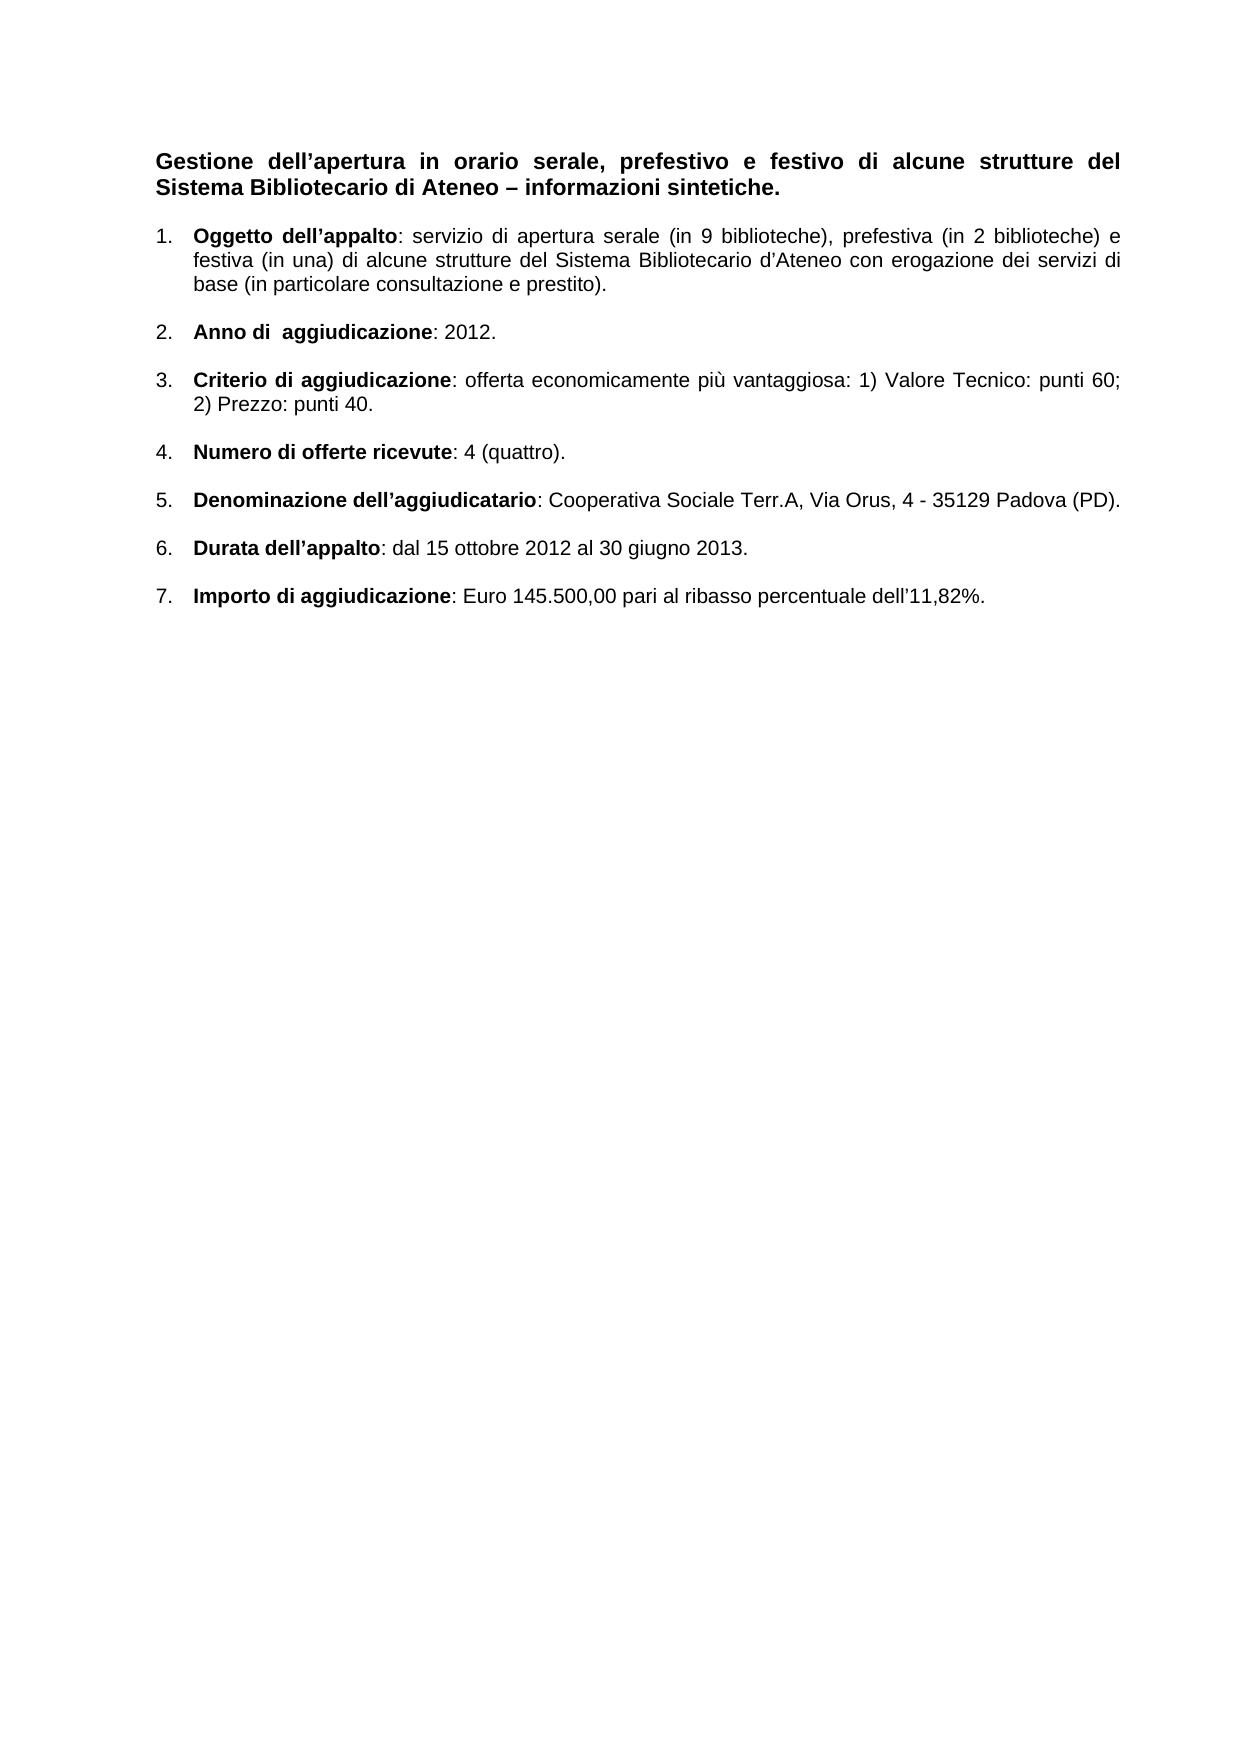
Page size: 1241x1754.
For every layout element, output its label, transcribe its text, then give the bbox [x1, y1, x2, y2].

list Oggetto dell’appalto: servizio di apertura serale (in 9 biblioteche), prefestiva (in 2 biblioteche) e festiva (in una) di alcune strutture del Sistema Bibliotecario d’Ateneo con erogazione dei servizi di base (in particolare consultazione e prestito). [156, 224, 1122, 296]
list Denominazione dell’aggiudicatario: Cooperativa Sociale Terr.A, Via Orus, 4 - 35129 Padova (PD). [156, 488, 1122, 512]
list Anno di aggiudicazione: 2012. [156, 320, 1122, 344]
text Gestione dell’apertura in orario serale, prefestivo e festivo di alcune strutture del Sistema Bibliotecario di Ateneo – informazioni sintetiche. [155, 148, 1122, 200]
list Criterio di aggiudicazione: offerta economicamente più vantaggiosa: 1) Valore Tecnico: punti 60; 2) Prezzo: punti 40. [156, 368, 1122, 416]
list Importo di aggiudicazione: Euro 145.500,00 pari al ribasso percentuale dell’11,82%. [156, 584, 1122, 608]
list Numero di offerte ricevute: 4 (quattro). [156, 440, 1122, 464]
list Durata dell’appalto: dal 15 ottobre 2012 al 30 giugno 2013. [156, 536, 1122, 560]
